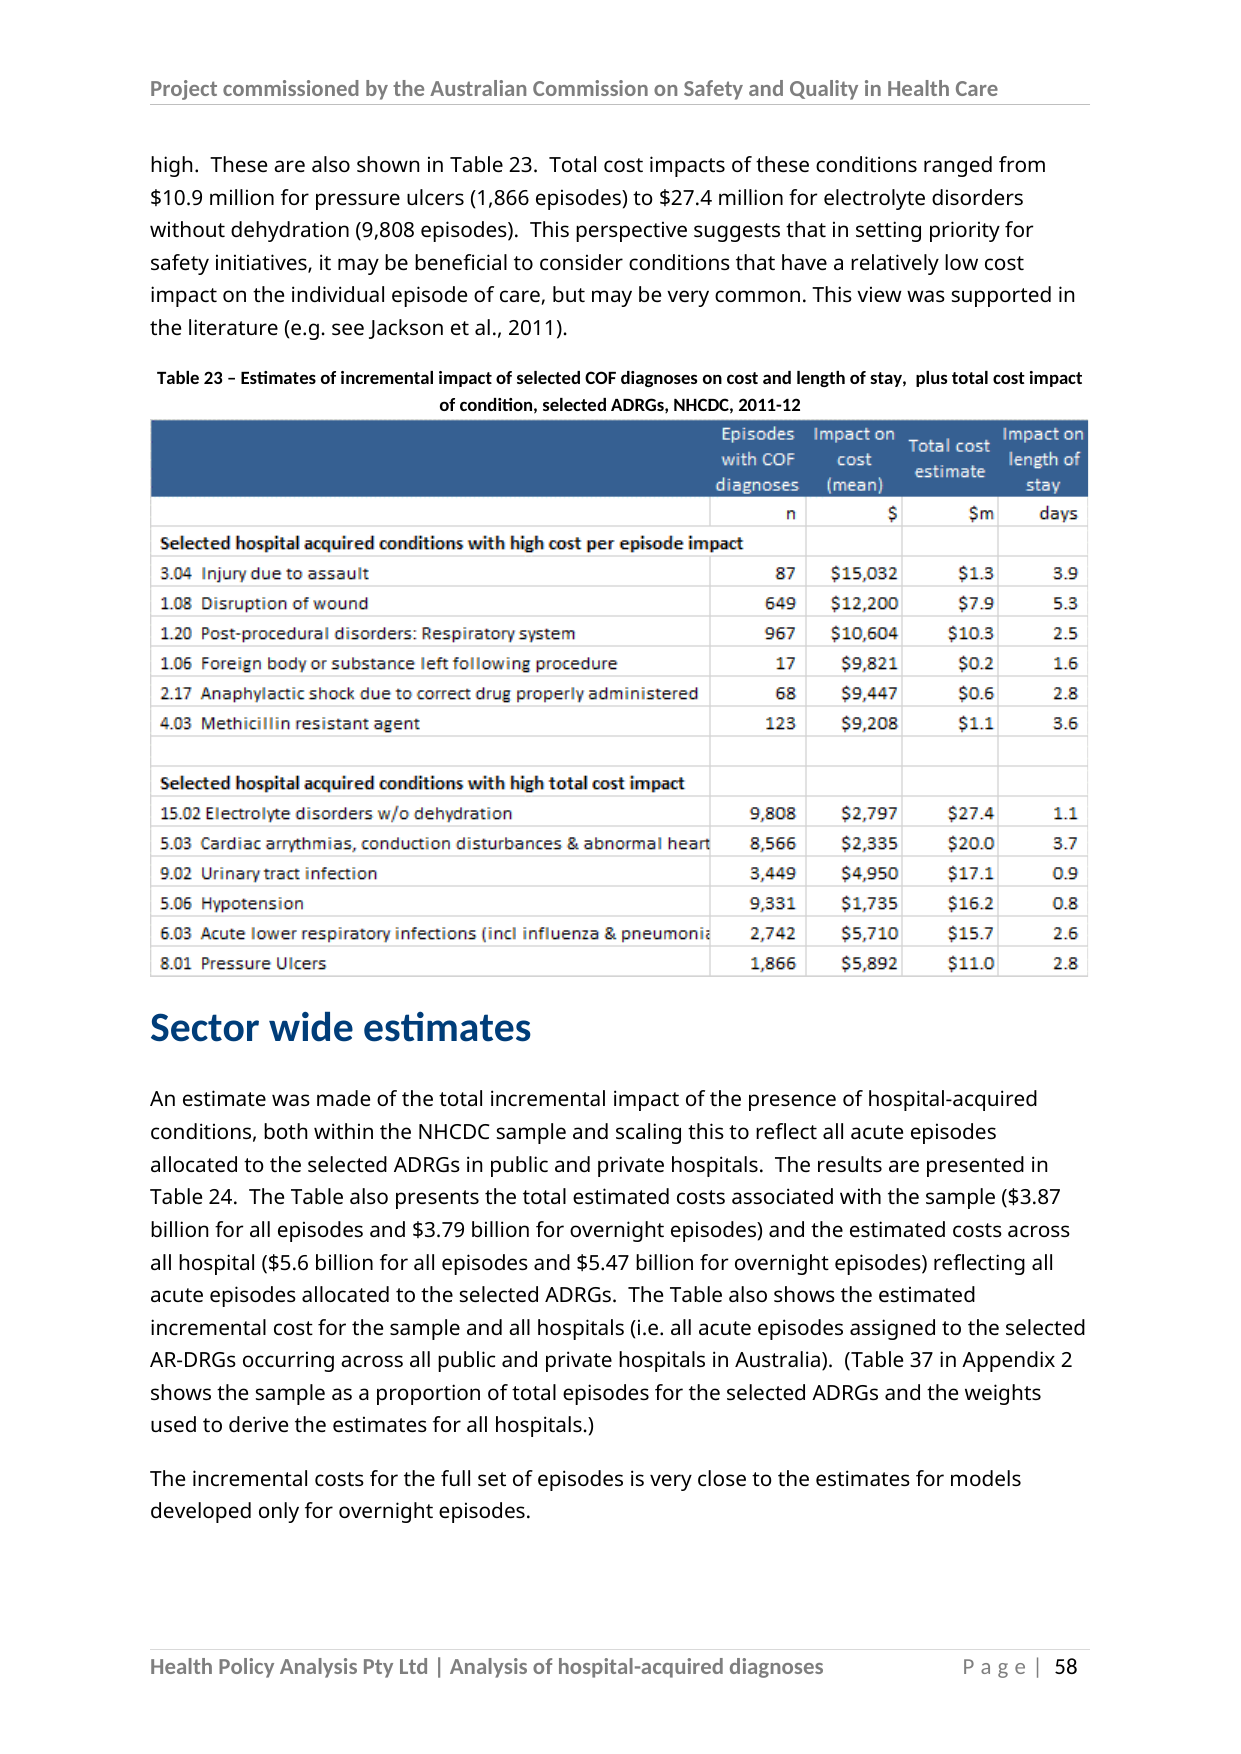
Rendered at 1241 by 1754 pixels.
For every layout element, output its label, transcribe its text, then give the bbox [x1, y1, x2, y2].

table_header Table 23 – Estimates of incremental impact of selected COF diagnoses on cost and length of stay, plus total cost impact of condition, selected ADRGs, NHCDC, 2011-12 [139, 366, 1101, 419]
table_cell [139, 419, 1101, 980]
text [150, 150, 1090, 341]
picture [150, 419, 1089, 977]
text An estimate was made of the total incremental impact of the presence of hospital-acquired conditions, both within the NHCDC sample and scaling this to reflect all acute episodes allocated to the selected ADRGs in public and private hospitals. The results are presented in Table 24. The Table also presents the total estimated costs associated with the sample ($3.87 billion for all episodes and $3.79 billion for overnight episodes) and the estimated costs across all hospital ($5.6 billion for all episodes and $5.47 billion for overnight episodes) reflecting all acute episodes allocated to the selected ADRGs. The Table also shows the estimated incremental cost for the sample and all hospitals (i.e. all acute episodes assigned to the selected AR-DRGs occurring across all public and private hospitals in Australia). (Table 37 in Appendix 2 shows the sample as a proportion of total episodes for the selected ADRGs and the weights used to derive the estimates for all hospitals.) [150, 1084, 1090, 1439]
text The incremental costs for the full set of episodes is very close to the estimates for models developed only for overnight episodes. [150, 1464, 1090, 1525]
subtitle Sector wide estimates [150, 1001, 1090, 1052]
